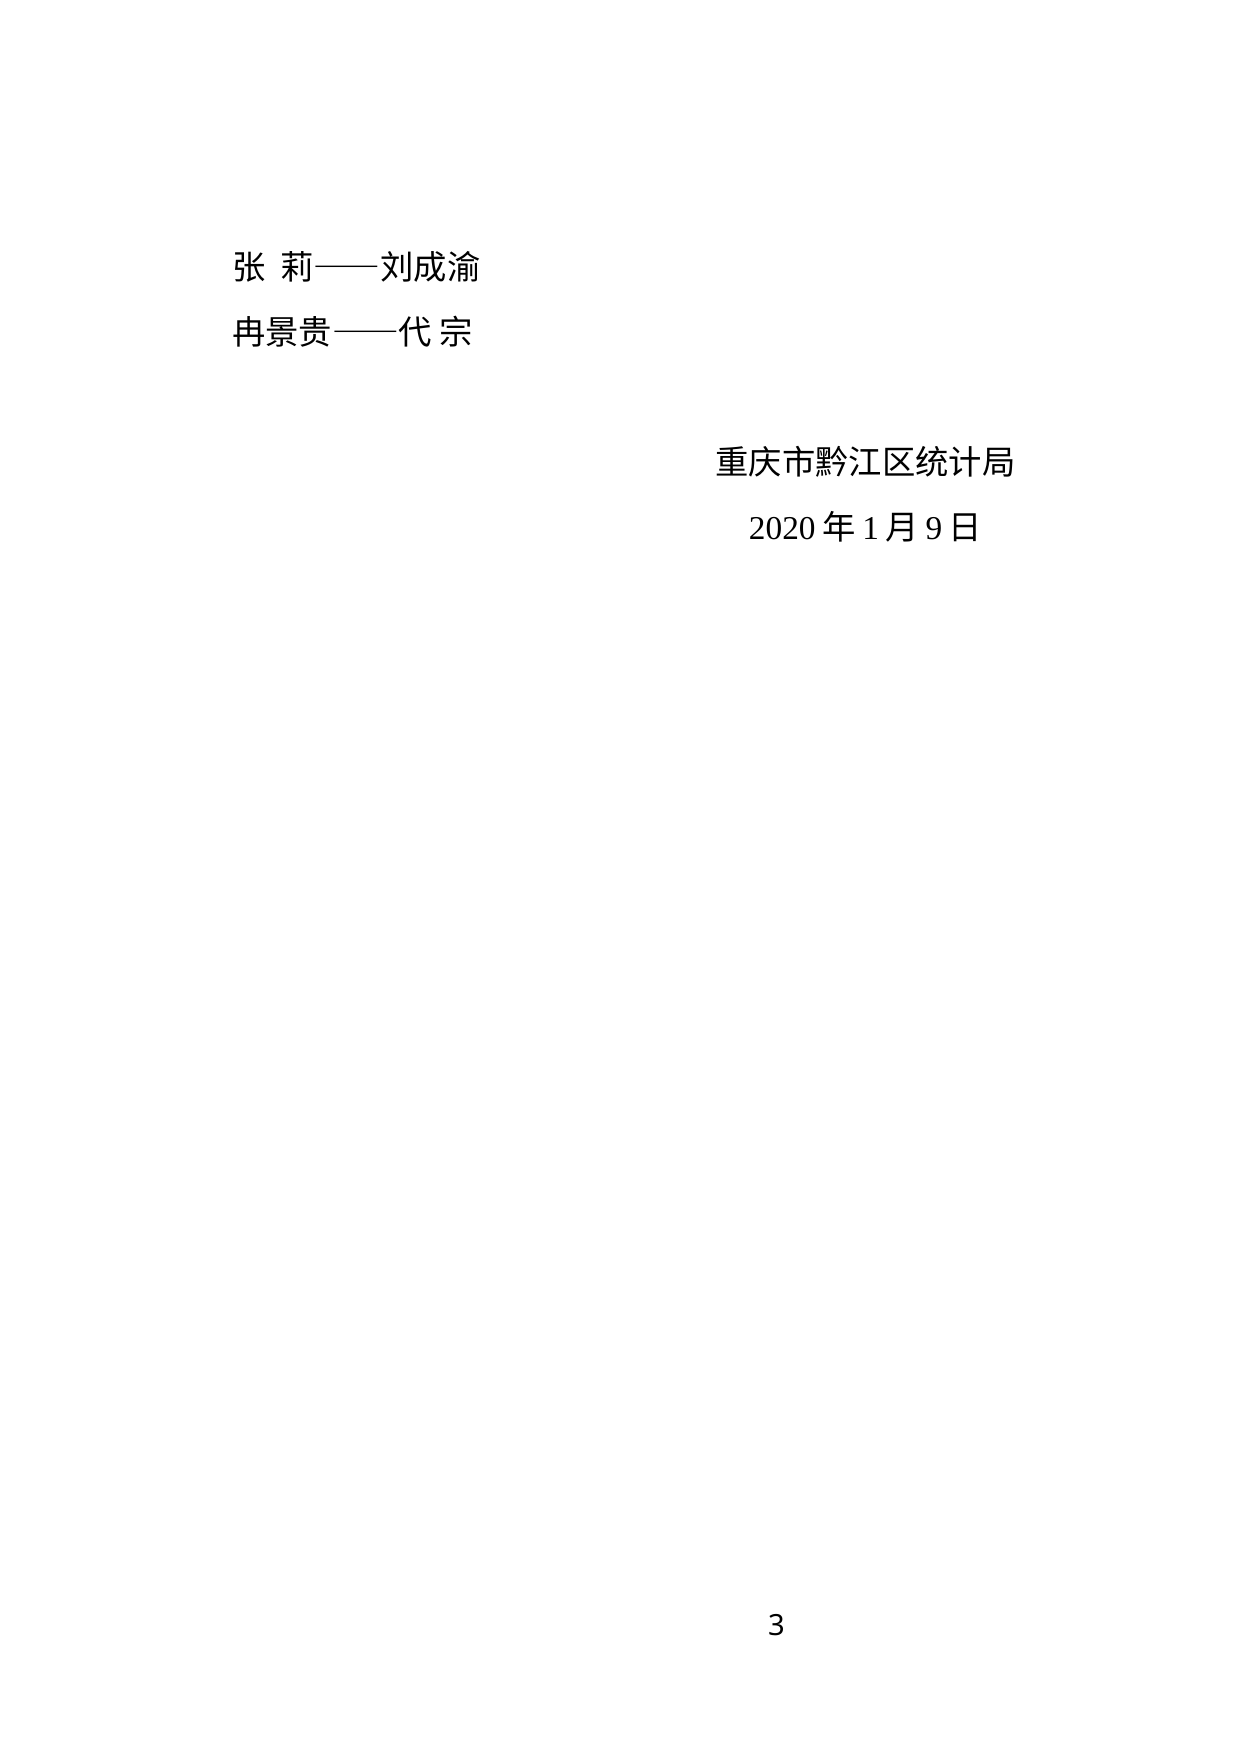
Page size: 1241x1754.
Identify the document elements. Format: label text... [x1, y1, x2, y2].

text 重庆市黔江区统计局 [165, 428, 1087, 493]
text 张 莉——刘成渝 [165, 233, 1087, 298]
text 2020年1月9日 [165, 493, 1020, 558]
text 冉景贵——代 宗 [165, 298, 1087, 363]
